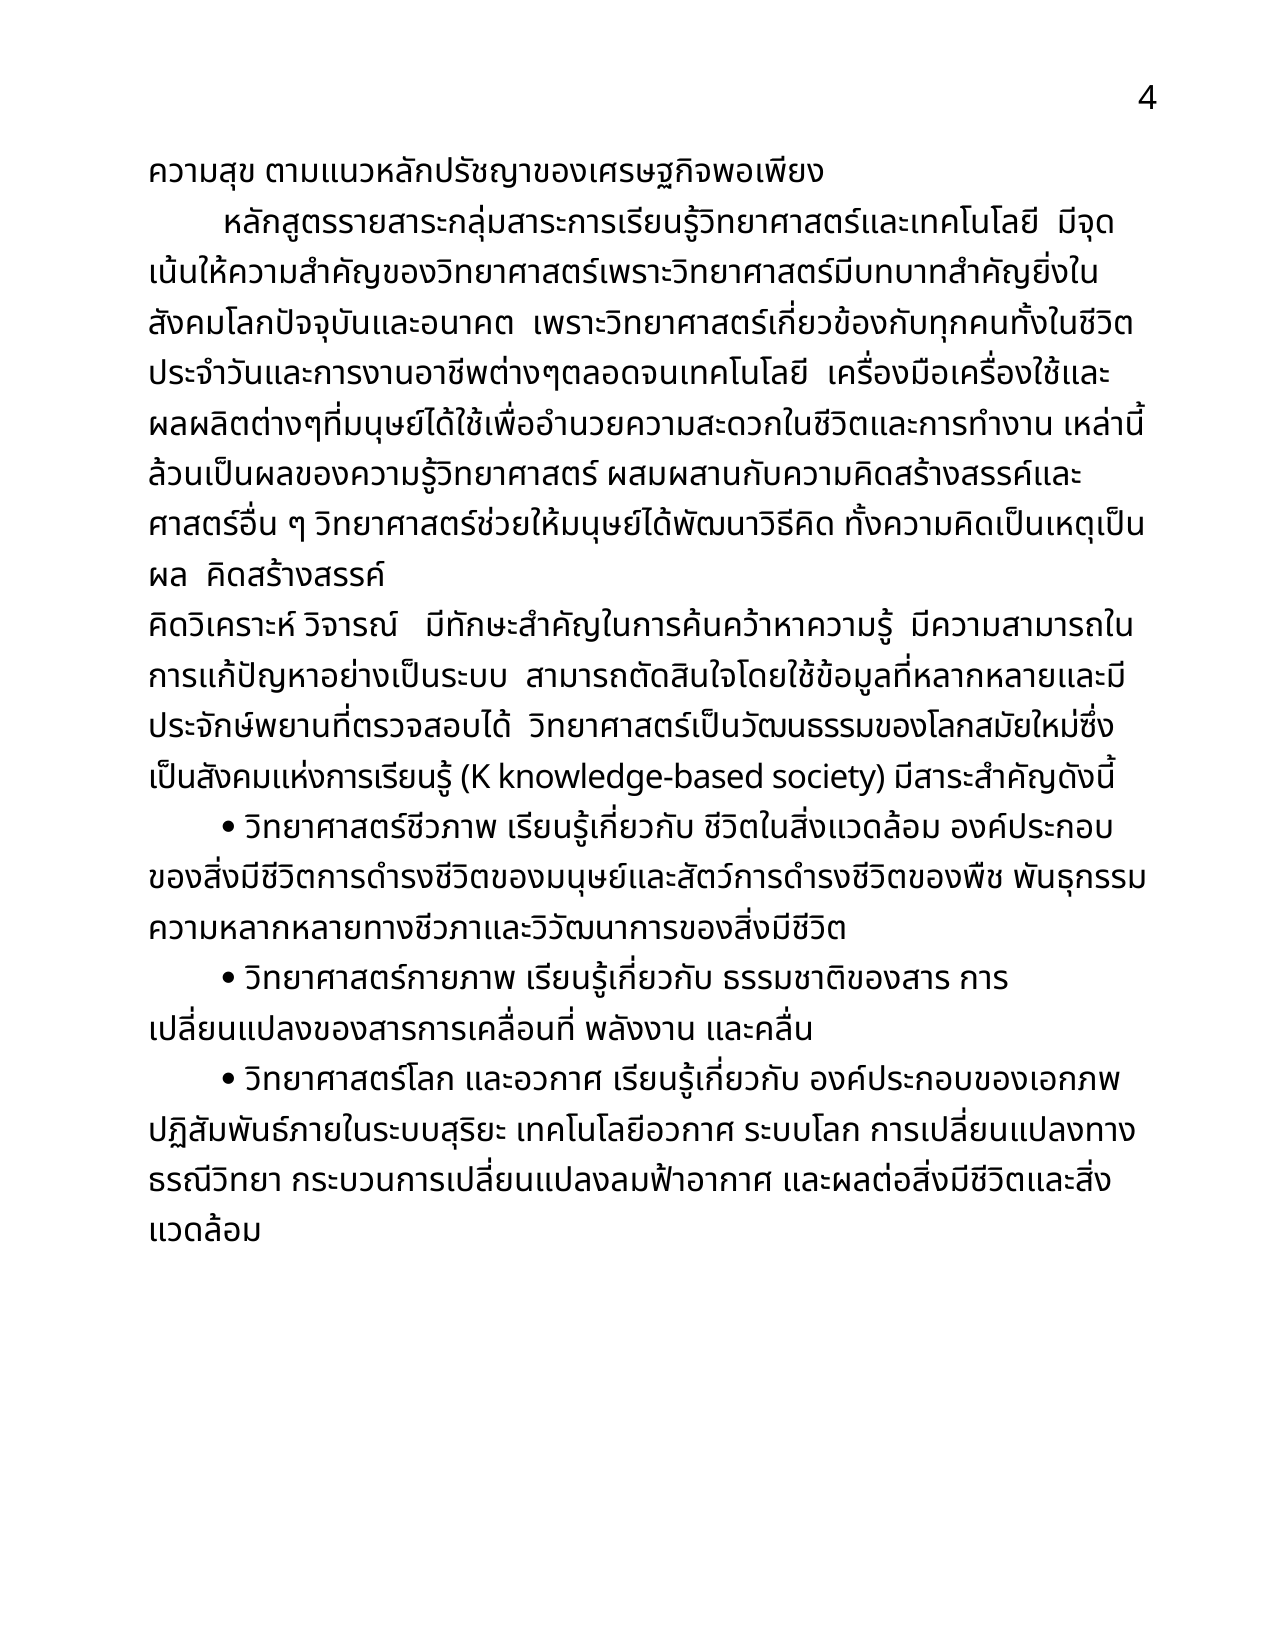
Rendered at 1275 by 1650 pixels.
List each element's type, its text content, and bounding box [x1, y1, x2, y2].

text วิทยาศาสตร์โลก และอวกาศ เรียนรู้เกี่ยวกับ องค์ประกอบของเอกภพ ปฏิสัมพันธ์ภายในระบบสุริยะ เทคโนโลยีอวกาศ ระบบโลก การเปลี่ยนแปลงทางธรณีวิทยา กระบวนการเปลี่ยนแปลงลมฟ้าอากาศ และผลต่อสิ่งมีชีวิตและสิ่งแวดล้อม [148, 1055, 1157, 1257]
text วิทยาศาสตร์กายภาพ เรียนรู้เกี่ยวกับ ธรรมชาติของสาร การเปลี่ยนแปลงของสารการเคลื่อนที่ พลังงาน และคลื่น [148, 954, 1157, 1055]
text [148, 147, 1157, 601]
text วิทยาศาสตร์ชีวภาพ เรียนรู้เกี่ยวกับ ชีวิตในสิ่งแวดล้อม องค์ประกอบของสิ่งมีชีวิตการดํารงชีวิตของมนุษย์และสัตว์การดํารงชีวิตของพืช พันธุกรรม ความหลากหลายทางชีวภาและวิวัฒนาการของสิ่งมีชีวิต [148, 803, 1157, 954]
text คิดวิเคราะห์ วิจารณ์ มีทักษะสำคัญในการค้นคว้าหาความรู้ มีความสามารถในการแก้ปัญหาอย่างเป็นระบบ สามารถตัดสินใจโดยใช้ข้อมูลที่หลากหลายและมีประจักษ์พยานที่ตรวจสอบได้ วิทยาศาสตร์เป็นวัฒนธรรมของโลกสมัยใหม่ซึ่งเป็นสังคมแห่งการเรียนรู้ (K knowledge-based society) มีสาระสำคัญดังนี้ [148, 601, 1157, 803]
